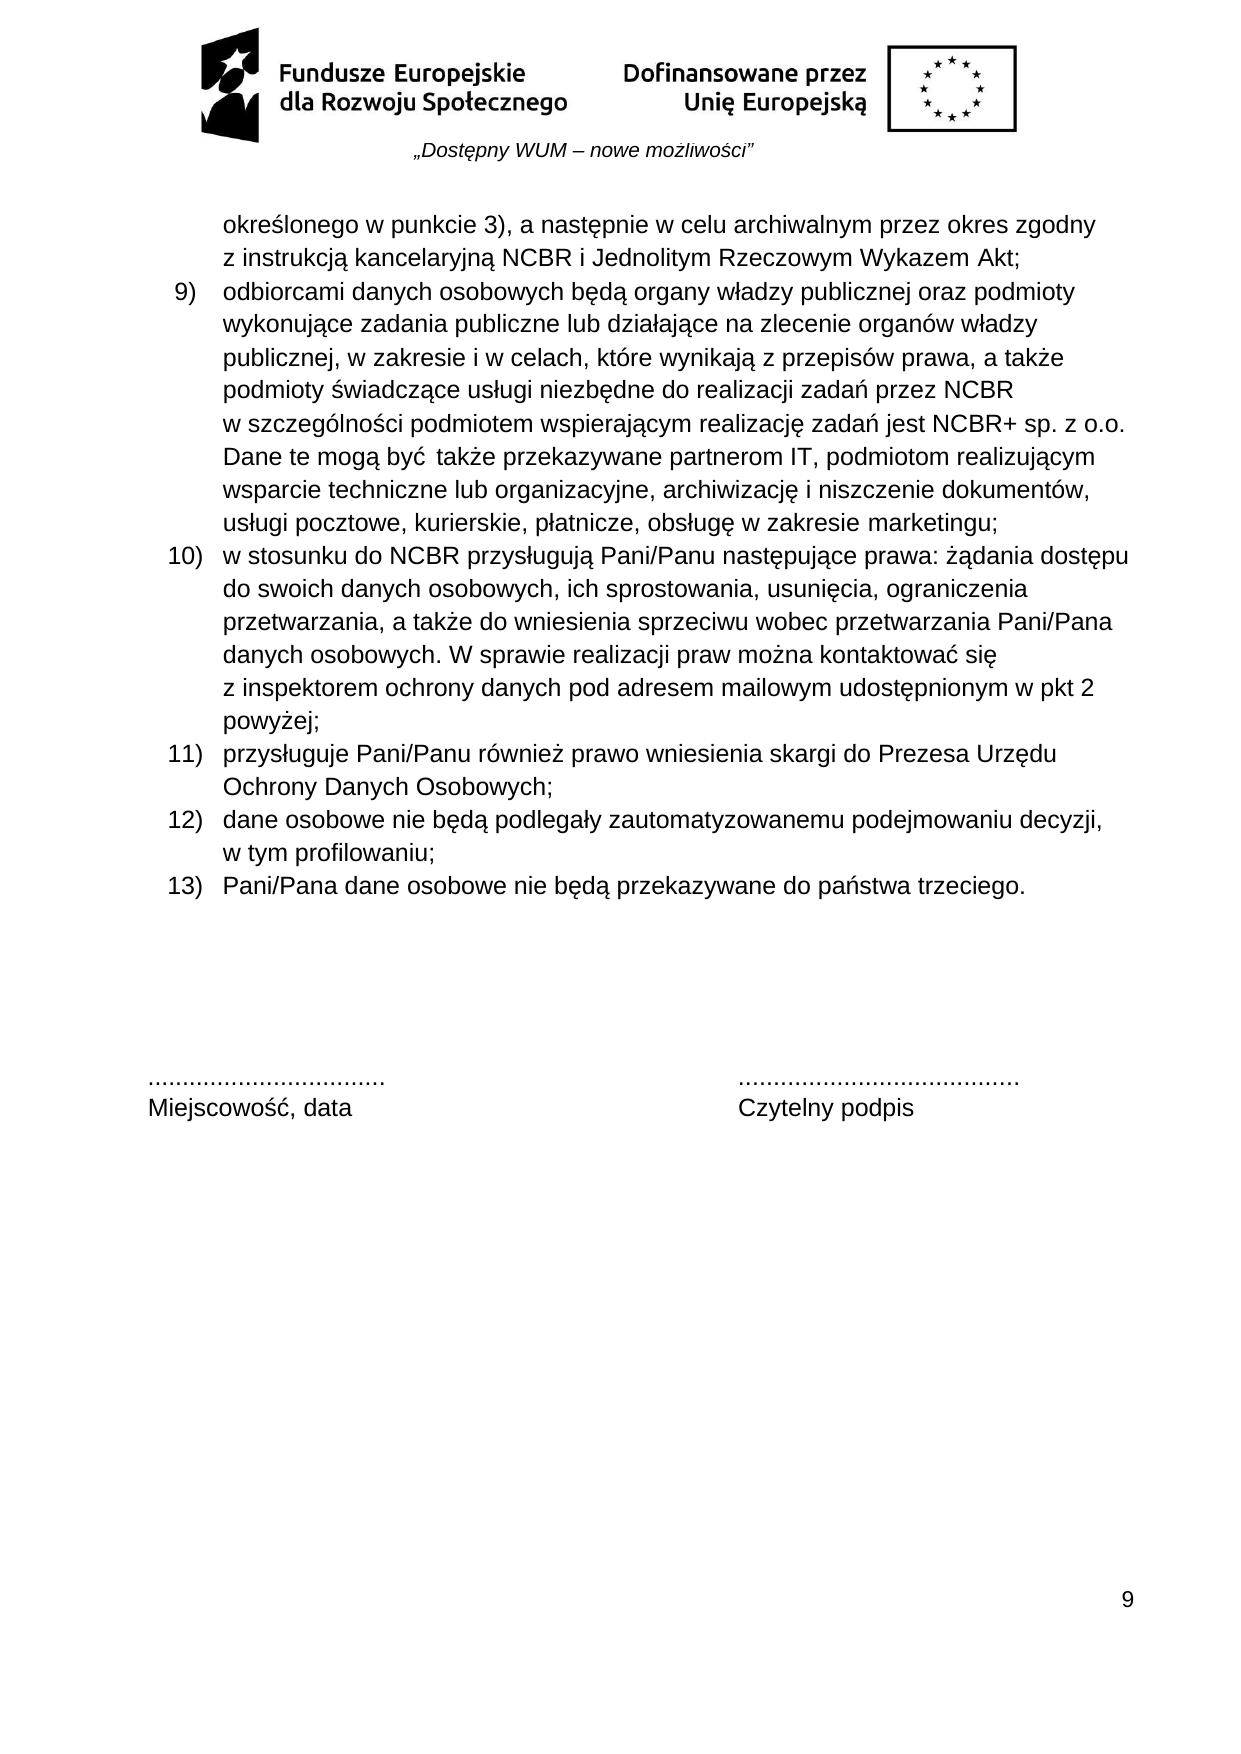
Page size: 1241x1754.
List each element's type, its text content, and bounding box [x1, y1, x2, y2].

list dane osobowe nie będą podlegały zautomatyzowanemu podejmowaniu decyzji, w tym profilowaniu; [185, 805, 1134, 867]
list odbiorcami danych osobowych będą organy władzy publicznej oraz podmioty wykonujące zadania publiczne lub działające na zlecenie organów władzy publicznej, w zakresie i w celach, które wynikają z przepisów prawa, a także podmioty świadczące usługi niezbędne do realizacji zadań przez NCBR w szczególności podmiotem wspierającym realizację zadań jest NCBR+ sp. z o.o. Dane te mogą być także przekazywane partnerom IT, podmiotom realizującym wsparcie techniczne lub organizacyjne, archiwizację i niszczenie dokumentów, usługi pocztowe, kurierskie, płatnicze, obsługę w zakresie marketingu; [185, 276, 1134, 536]
list Pani/Pana dane osobowe nie będą przekazywane do państwa trzeciego. [185, 871, 1134, 899]
list przysługuje Pani/Panu również prawo wniesienia skargi do Prezesa Urzędu Ochrony Danych Osobowych; [185, 739, 1134, 801]
list w stosunku do NCBR przysługują Pani/Panu następujące prawa: żądania dostępu do swoich danych osobowych, ich sprostowania, usunięcia, ograniczenia przetwarzania, a także do wniesienia sprzeciwu wobec przetwarzania Pani/Pana danych osobowych. W sprawie realizacji praw można kontaktować się z inspektorem ochrony danych pod adresem mailowym udostępnionym w pkt 2 powyżej; [185, 541, 1134, 734]
text Miejscowość, data Czytelny podpis [148, 1093, 1134, 1122]
picture [200, 26, 1021, 143]
